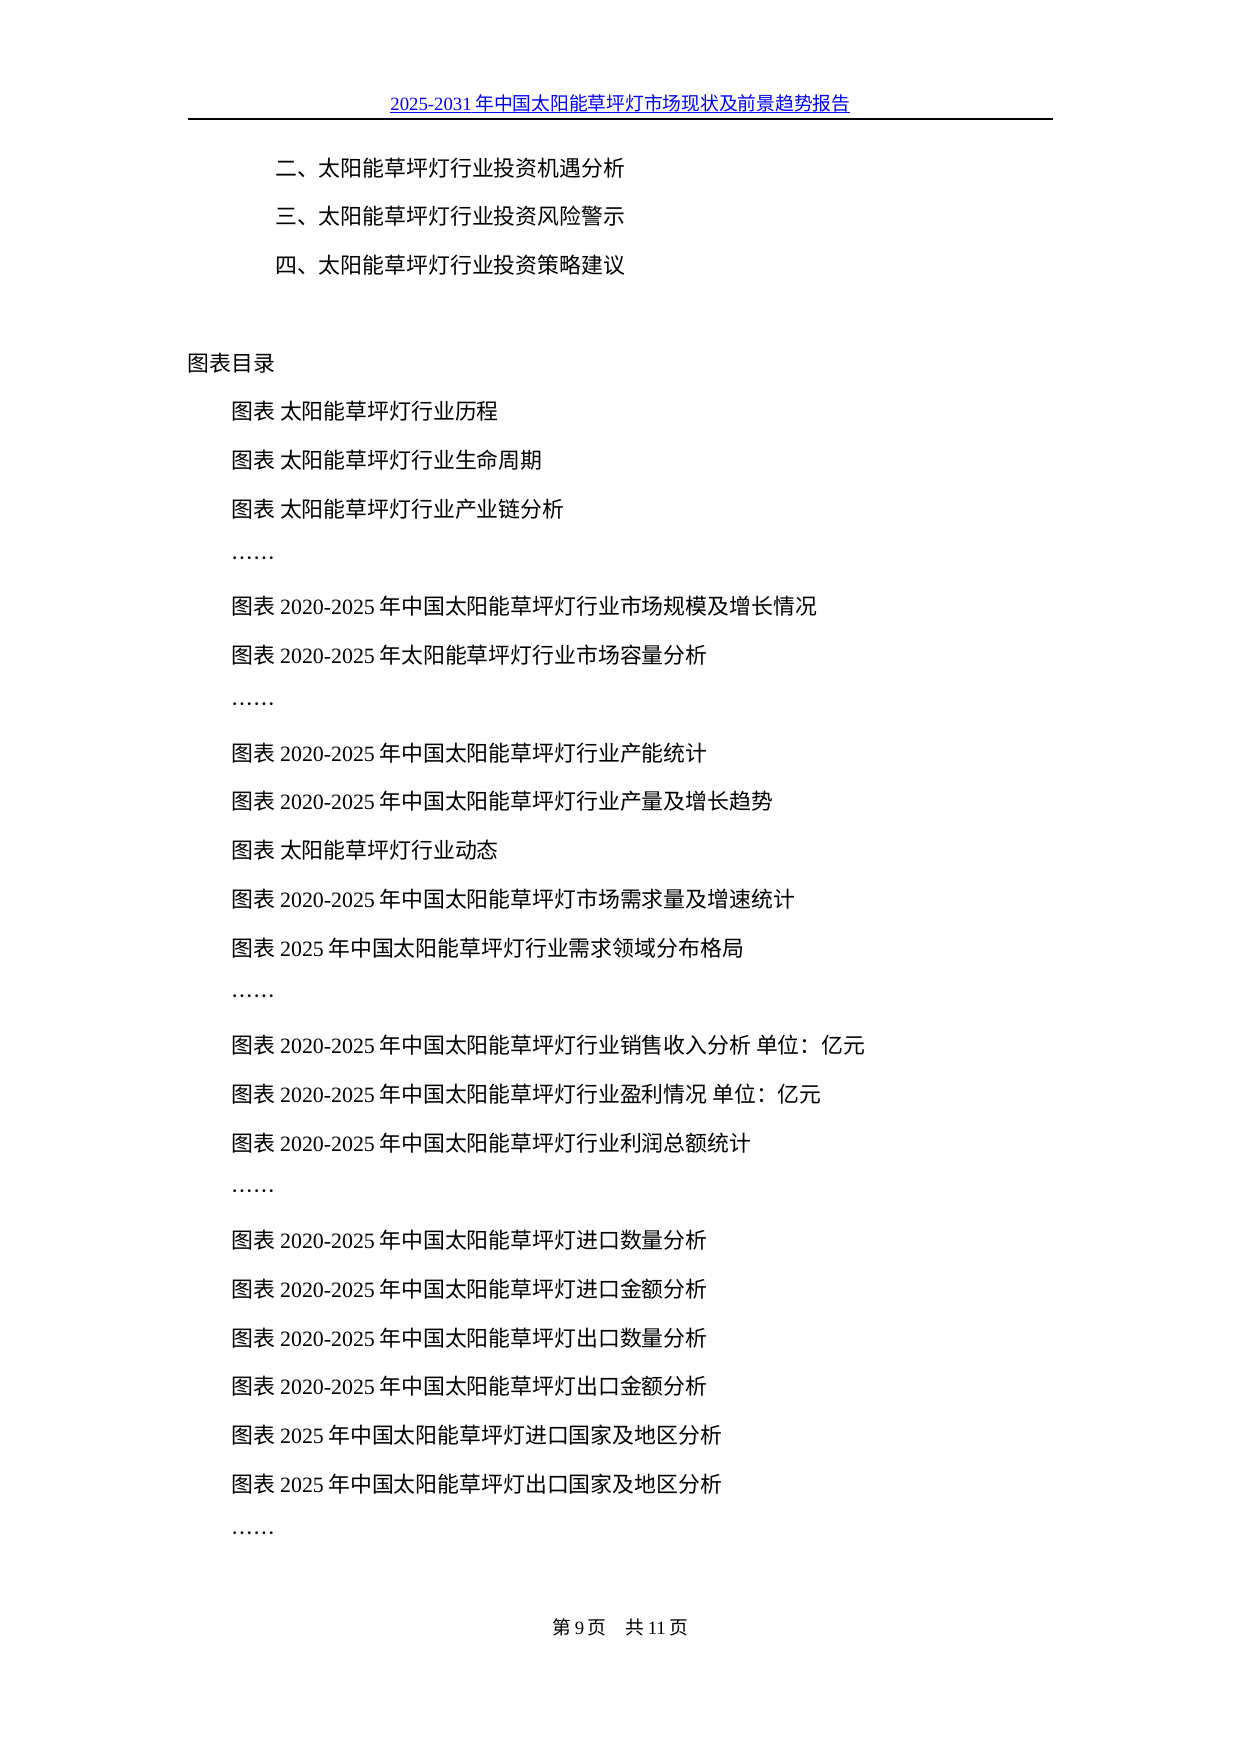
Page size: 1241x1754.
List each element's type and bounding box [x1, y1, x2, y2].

text [187, 150, 1053, 1548]
